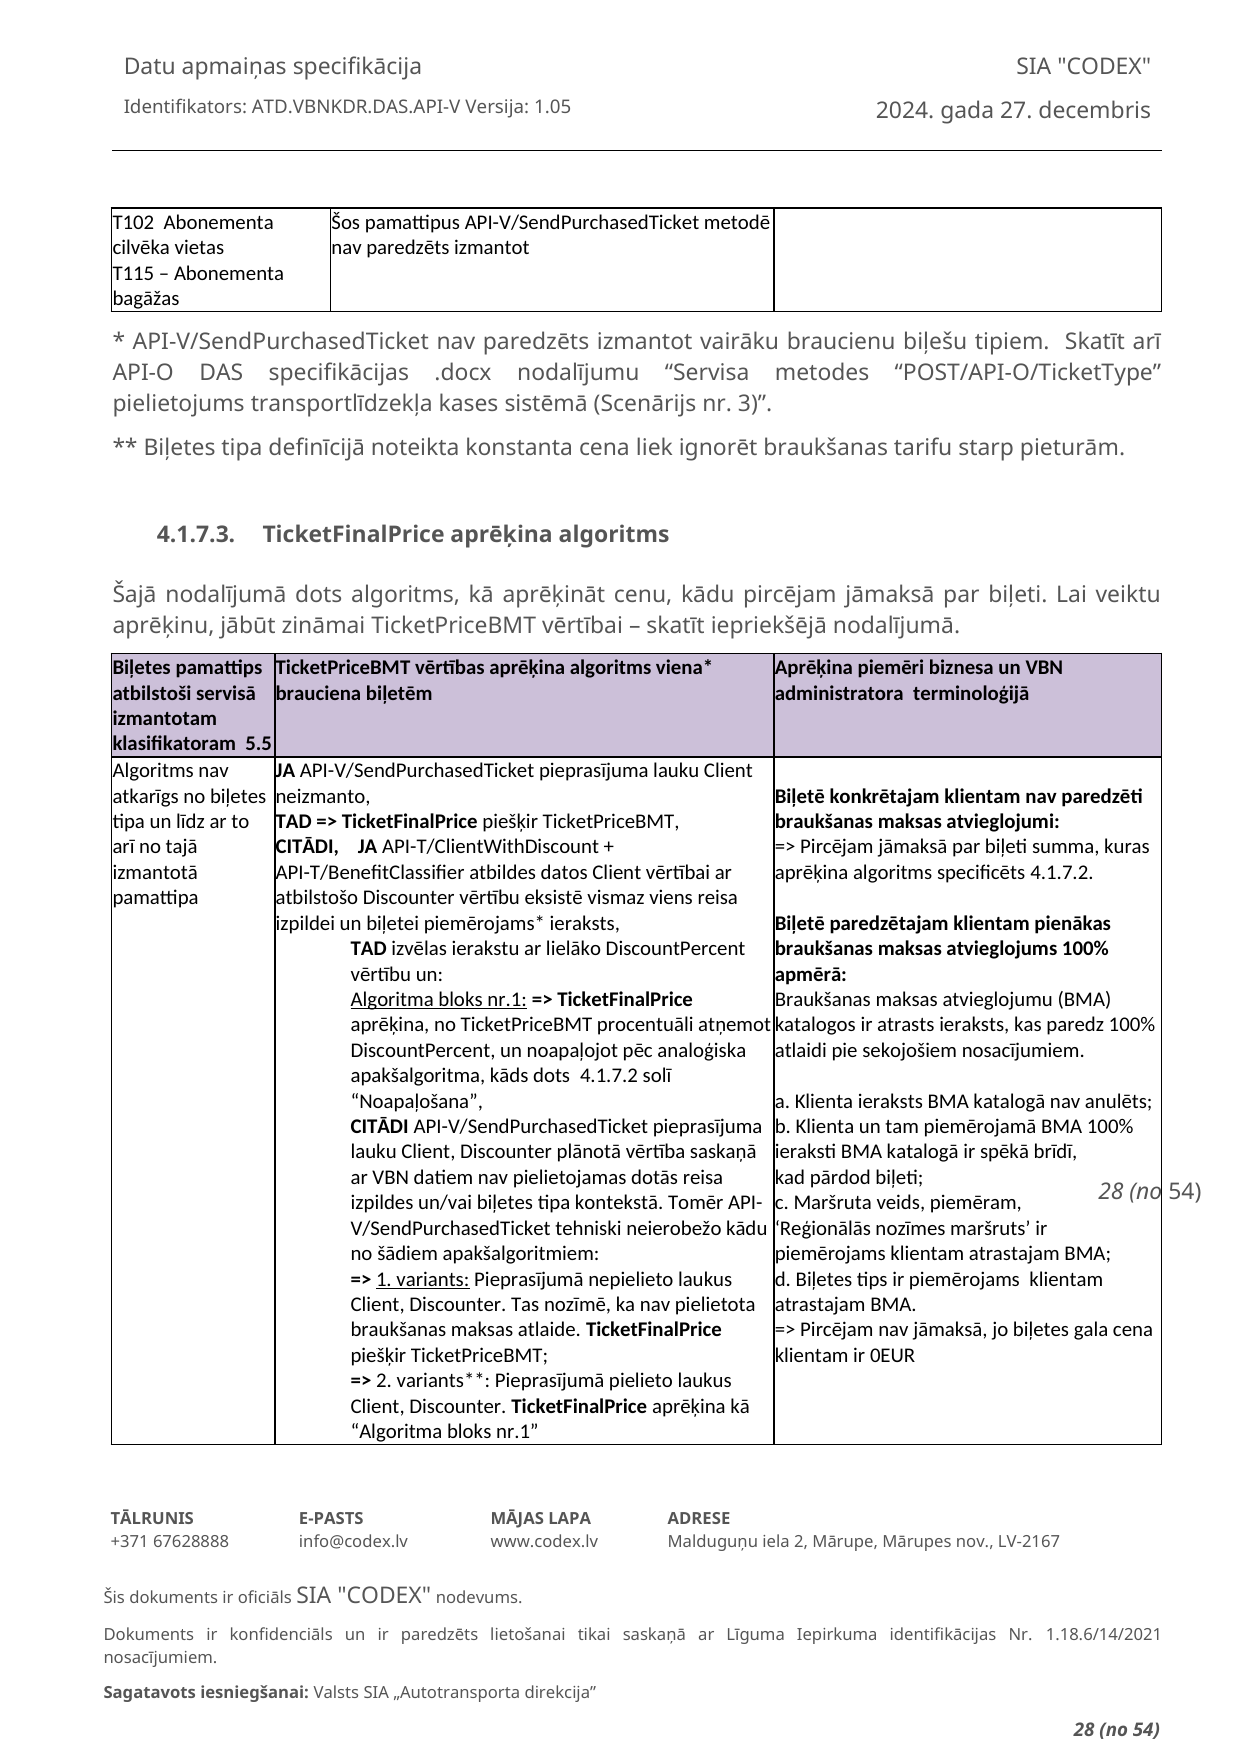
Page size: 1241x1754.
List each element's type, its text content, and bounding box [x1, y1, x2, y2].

table_cell [775, 209, 1161, 311]
table_cell Algoritms nav atkarīgs no biļetes tipa un līdz ar to arī no tajā izmantotā pamattipa [112, 758, 274, 1444]
table_cell Šos pamattipus API-V/SendPurchasedTicket metodē nav paredzēts izmantot [331, 209, 773, 311]
text Šajā nodalījumā dots algoritms, kā aprēķināt cenu, kādu pircējam jāmaksā par biļeti. Lai veiktu aprēķinu, jābūt zināmai TicketPriceBMT vērtībai – skatīt iepriekšējā nodalījumā. [112, 578, 1162, 640]
table_header Biļetes pamattips atbilstoši servisā izmantotam klasifikatoram 5.5 [112, 654, 274, 756]
table_cell JA API-V/SendPurchasedTicket pieprasījuma lauku Client neizmanto, TAD => TicketFinalPrice piešķir TicketPriceBMT, CITĀDI, JA API-T/ClientWithDiscount + API-T/BenefitClassifier atbildes datos Client vērtībai ar atbilstošo Discounter vērtību eksistē vismaz viens reisa izpildei un biļetei piemērojams* ieraksts, TAD izvēlas ierakstu ar lielāko DiscountPercent vērtību un: Algoritma bloks nr.1: => TicketFinalPrice aprēķina, no TicketPriceBMT procentuāli atņemot DiscountPercent, un noapaļojot pēc analoģiska apakšalgoritma, kāds dots 4.1.7.2 solī “Noapaļošana”, CITĀDI API-V/SendPurchasedTicket pieprasījuma lauku Client, Discounter plānotā vērtība saskaņā ar VBN datiem nav pielietojamas dotās reisa izpildes un/vai biļetes tipa kontekstā. Tomēr API-V/SendPurchasedTicket tehniski neierobežo kādu no šādiem apakšalgoritmiem: => 1. variants: Pieprasījumā nepielieto laukus Client, Discounter. Tas nozīmē, ka nav pielietota braukšanas maksas atlaide. TicketFinalPrice piešķir TicketPriceBMT; => 2. variants**: Pieprasījumā pielieto laukus Client, Discounter. TicketFinalPrice aprēķina kā “Algoritma bloks nr.1” [276, 758, 773, 1444]
table_header Aprēķina piemēri biznesa un VBN administratora terminoloģijā [775, 654, 1161, 756]
table_cell T102 Abonementa cilvēka vietas T115 – Abonementa bagāžas [112, 209, 330, 311]
text * API-V/SendPurchasedTicket nav paredzēts izmantot vairāku braucienu biļešu tipiem. Skatīt arī API-O DAS specifikācijas .docx nodalījumu “Servisa metodes “POST/API-O/TicketType” pielietojums transportlīdzekļa kases sistēmā (Scenārijs nr. 3)”. [112, 324, 1162, 418]
table_cell Biļetē konkrētajam klientam nav paredzēti braukšanas maksas atvieglojumi: => Pircējam jāmaksā par biļeti summa, kuras aprēķina algoritms specificēts 4.1.7.2. Biļetē paredzētajam klientam pienākas braukšanas maksas atvieglojums 100% apmērā: Braukšanas maksas atvieglojumu (BMA) katalogos ir atrasts ieraksts, kas paredz 100% atlaidi pie sekojošiem nosacījumiem. a. Klienta ieraksts BMA katalogā nav anulēts; b. Klienta un tam piemērojamā BMA 100% ieraksti BMA katalogā ir spēkā brīdī, kad pārdod biļeti; c. Maršruta veids, piemēram, ‘Reģionālās nozīmes maršruts’ ir piemērojams klientam atrastajam BMA; d. Biļetes tips ir piemērojams klientam atrastajam BMA. => Pircējam nav jāmaksā, jo biļetes gala cena klientam ir 0EUR [775, 758, 1161, 1444]
table_header TicketPriceBMT vērtības aprēķina algoritms viena* brauciena biļetēm [276, 654, 773, 756]
text ** Biļetes tipa definīcijā noteikta konstanta cena liek ignorēt braukšanas tarifu starp pieturām. [112, 431, 1162, 462]
subtitle TicketFinalPrice aprēķina algoritms [157, 518, 1162, 549]
